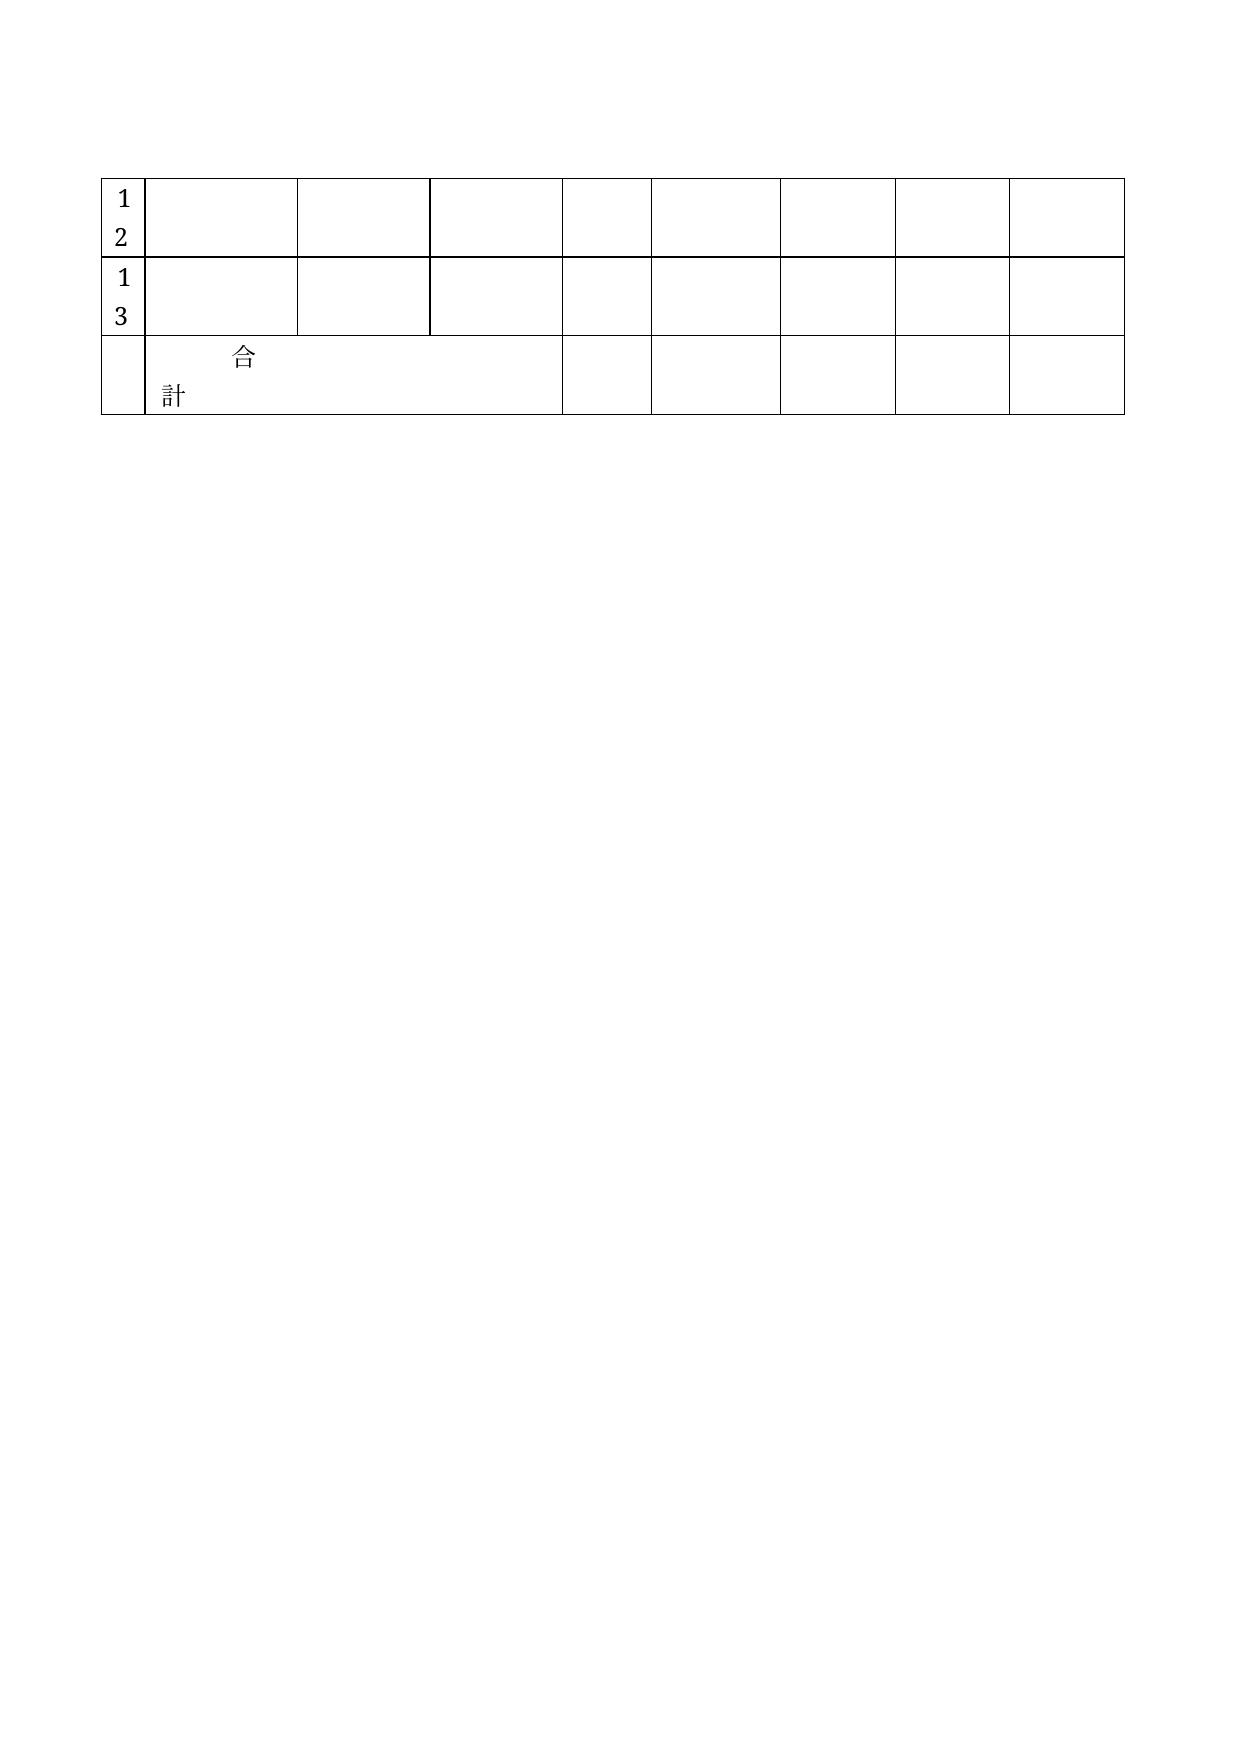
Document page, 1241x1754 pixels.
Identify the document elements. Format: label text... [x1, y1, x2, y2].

table_cell [781, 179, 895, 256]
table_cell [146, 258, 297, 335]
table_cell 12 [102, 179, 144, 256]
table_cell [781, 336, 895, 414]
table_cell 13 [102, 258, 144, 335]
table_cell [781, 258, 895, 335]
table_cell [298, 179, 429, 256]
table_cell [1010, 258, 1124, 335]
table_cell [1010, 336, 1124, 414]
table_cell [1010, 179, 1124, 256]
table_cell [896, 336, 1009, 414]
table_cell [652, 336, 780, 414]
table_cell [563, 336, 651, 414]
table_cell [652, 179, 780, 256]
table_cell [431, 179, 562, 256]
table_cell [563, 179, 651, 256]
table_cell [298, 258, 429, 335]
table_cell [896, 258, 1009, 335]
table_cell [146, 179, 297, 256]
table_cell [896, 179, 1009, 256]
table_cell 合 計 [146, 336, 562, 414]
table_cell [102, 336, 144, 414]
table_cell [563, 258, 651, 335]
table_cell [431, 258, 562, 335]
table_cell [652, 258, 780, 335]
